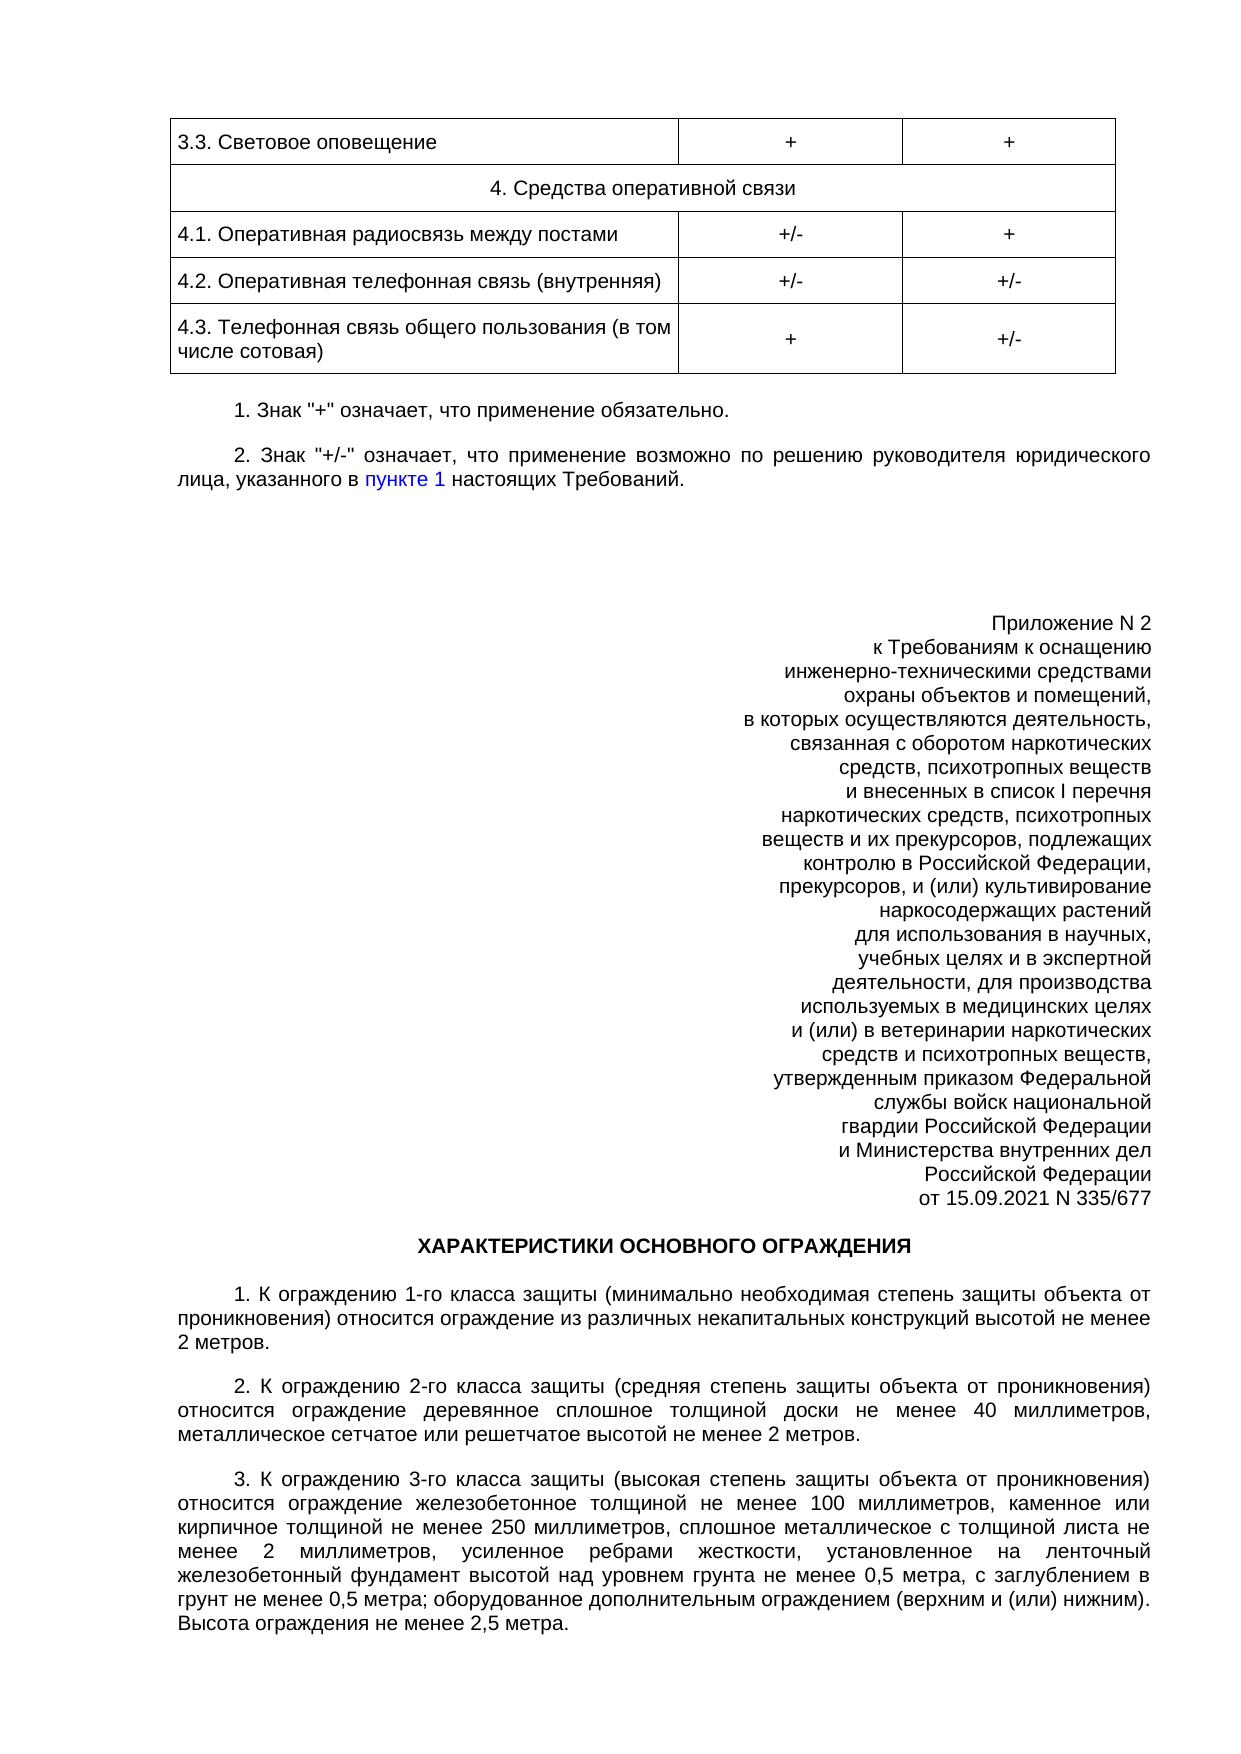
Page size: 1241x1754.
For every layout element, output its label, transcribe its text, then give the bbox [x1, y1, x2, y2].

text и Министерства внутренних дел [177, 1138, 1152, 1162]
text для использования в научных, [177, 922, 1152, 946]
table_cell +/- [679, 258, 902, 303]
text гвардии Российской Федерации [177, 1114, 1152, 1138]
text инженерно-техническими средствами [177, 659, 1152, 683]
text связанная с оборотом наркотических [177, 731, 1152, 754]
text наркотических средств, психотропных [177, 802, 1152, 826]
text Российской Федерации [177, 1162, 1152, 1186]
text веществ и их прекурсоров, подлежащих [177, 826, 1152, 850]
text 1. Знак "+" означает, что применение обязательно. [177, 398, 1152, 422]
text 3. К ограждению 3-го класса защиты (высокая степень защиты объекта от проникновения) относится ограждение железобетонное толщиной не менее 100 миллиметров, каменное или кирпичное толщиной не менее 250 миллиметров, сплошное металлическое с толщиной листа не менее 2 миллиметров, усиленное ребрами жесткости, установленное на ленточный железобетонный фундамент высотой над уровнем грунта не менее 0,5 метра, с заглублением в грунт не менее 0,5 метра; оборудованное дополнительным ограждением (верхним и (или) нижним). Высота ограждения не менее 2,5 метра. [177, 1467, 1152, 1635]
table_cell + [679, 119, 902, 164]
table_cell 4.3. Телефонная связь общего пользования (в том числе сотовая) [171, 304, 678, 373]
text Приложение N 2 [177, 611, 1152, 635]
text контролю в Российской Федерации, [177, 850, 1152, 874]
table_cell +/- [903, 258, 1115, 303]
text в которых осуществляются деятельность, [177, 707, 1152, 731]
text средств и психотропных веществ, [177, 1042, 1152, 1066]
text средств, психотропных веществ [177, 754, 1152, 778]
text прекурсоров, и (или) культивирование [177, 874, 1152, 898]
table_cell 4. Средства оперативной связи [171, 165, 1115, 211]
text наркосодержащих растений [177, 898, 1152, 922]
text 2. К ограждению 2-го класса защиты (средняя степень защиты объекта от проникновения) относится ограждение деревянное сплошное толщиной доски не менее 40 миллиметров, металлическое сетчатое или решетчатое высотой не менее 2 метров. [177, 1374, 1152, 1446]
text деятельности, для производства [177, 970, 1152, 994]
text утвержденным приказом Федеральной [177, 1066, 1152, 1090]
table_cell 4.1. Оперативная радиосвязь между постами [171, 212, 678, 257]
text 1. К ограждению 1-го класса защиты (минимально необходимая степень защиты объекта от проникновения) относится ограждение из различных некапитальных конструкций высотой не менее 2 метров. [177, 1282, 1152, 1353]
table_cell +/- [903, 304, 1115, 373]
text используемых в медицинских целях [177, 994, 1152, 1018]
text и (или) в ветеринарии наркотических [177, 1018, 1152, 1042]
text и внесенных в список I перечня [177, 778, 1152, 802]
table_cell 4.2. Оперативная телефонная связь (внутренняя) [171, 258, 678, 303]
text учебных целях и в экспертной [177, 946, 1152, 970]
table_cell 3.3. Световое оповещение [171, 119, 678, 164]
table_cell + [903, 119, 1115, 164]
text 2. Знак "+/-" означает, что применение возможно по решению руководителя юридического лица, указанного в пункте 1 настоящих Требований. [177, 443, 1152, 491]
text к Требованиям к оснащению [177, 635, 1152, 659]
table_cell + [679, 304, 902, 373]
text охраны объектов и помещений, [177, 683, 1152, 707]
table_cell +/- [679, 212, 902, 257]
text от 15.09.2021 N 335/677 [177, 1186, 1152, 1210]
table_cell + [903, 212, 1115, 257]
text службы войск национальной [177, 1090, 1152, 1114]
title ХАРАКТЕРИСТИКИ ОСНОВНОГО ОГРАЖДЕНИЯ [177, 1234, 1152, 1258]
